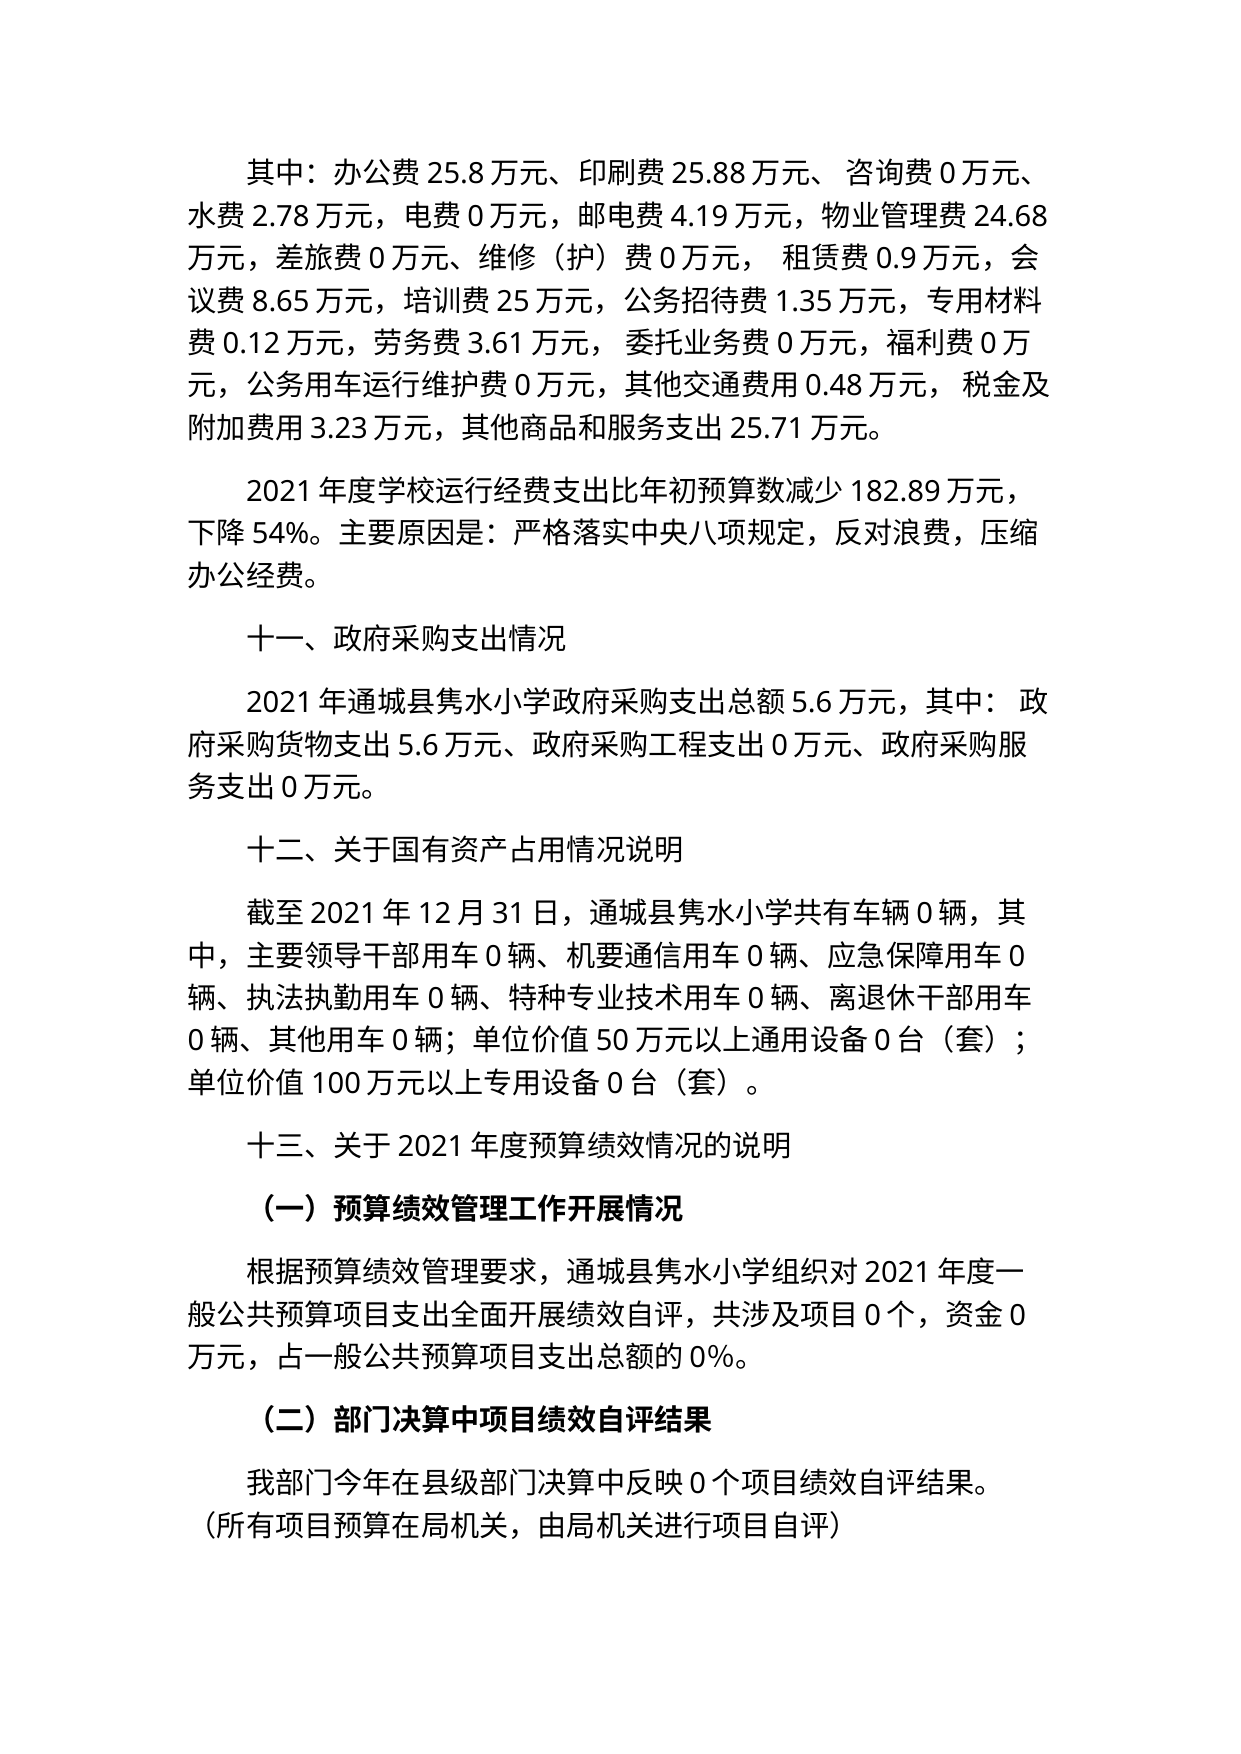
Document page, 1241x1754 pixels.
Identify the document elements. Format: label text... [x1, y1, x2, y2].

list 部门决算中项目绩效自评结果 [187, 1397, 1053, 1439]
text 截至2021年12月31日，通城县隽水小学共有车辆0辆，其中，主要领导干部用车0辆、机要通信用车0辆、应急保障用车0辆、执法执勤用车 0辆、特种专业技术用车0辆、离退休干部用车0辆、其他用车 0辆；单位价值 50万元以上通用设备0台（套）；单位价值 100万元以上专用设备 0台（套）。 [187, 890, 1053, 1102]
text 十二、关于国有资产占用情况说明 [187, 827, 1053, 869]
text 2021年通城县隽水小学政府采购支出总额5.6万元，其中： 政府采购货物支出5.6万元、政府采购工程支出0万元、政府采购服务支出0万元。 [187, 679, 1053, 806]
text 根据预算绩效管理要求，通城县隽水小学组织对2021年度一般公共预算项目支出全面开展绩效自评，共涉及项目0个，资金0万元，占一般公共预算项目支出总额的0％。 [187, 1249, 1053, 1376]
text 其中：办公费25.8万元、印刷费25.88万元、 咨询费0万元、水费2.78万元，电费0万元，邮电费4.19万元，物业管理费24.68万元，差旅费0万元、维修（护）费0万元， 租赁费0.9万元，会议费8.65万元，培训费25万元，公务招待费1.35万元，专用材料费0.12万元，劳务费3.61万元， 委托业务费0万元，福利费0万元，公务用车运行维护费0万元，其他交通费用0.48万元， 税金及附加费用3.23万元，其他商品和服务支出25.71万元。 [187, 150, 1053, 447]
text 十三、关于2021年度预算绩效情况的说明 [187, 1123, 1053, 1165]
text 十一、政府采购支出情况 [187, 616, 1053, 658]
text 2021年度学校运行经费支出比年初预算数减少182.89万元，下降54%。主要原因是：严格落实中央八项规定，反对浪费，压缩办公经费。 [187, 468, 1053, 595]
text （一）预算绩效管理工作开展情况 [187, 1186, 1053, 1228]
text 我部门今年在县级部门决算中反映0个项目绩效自评结果。（所有项目预算在局机关，由局机关进行项目自评） [187, 1460, 1053, 1545]
